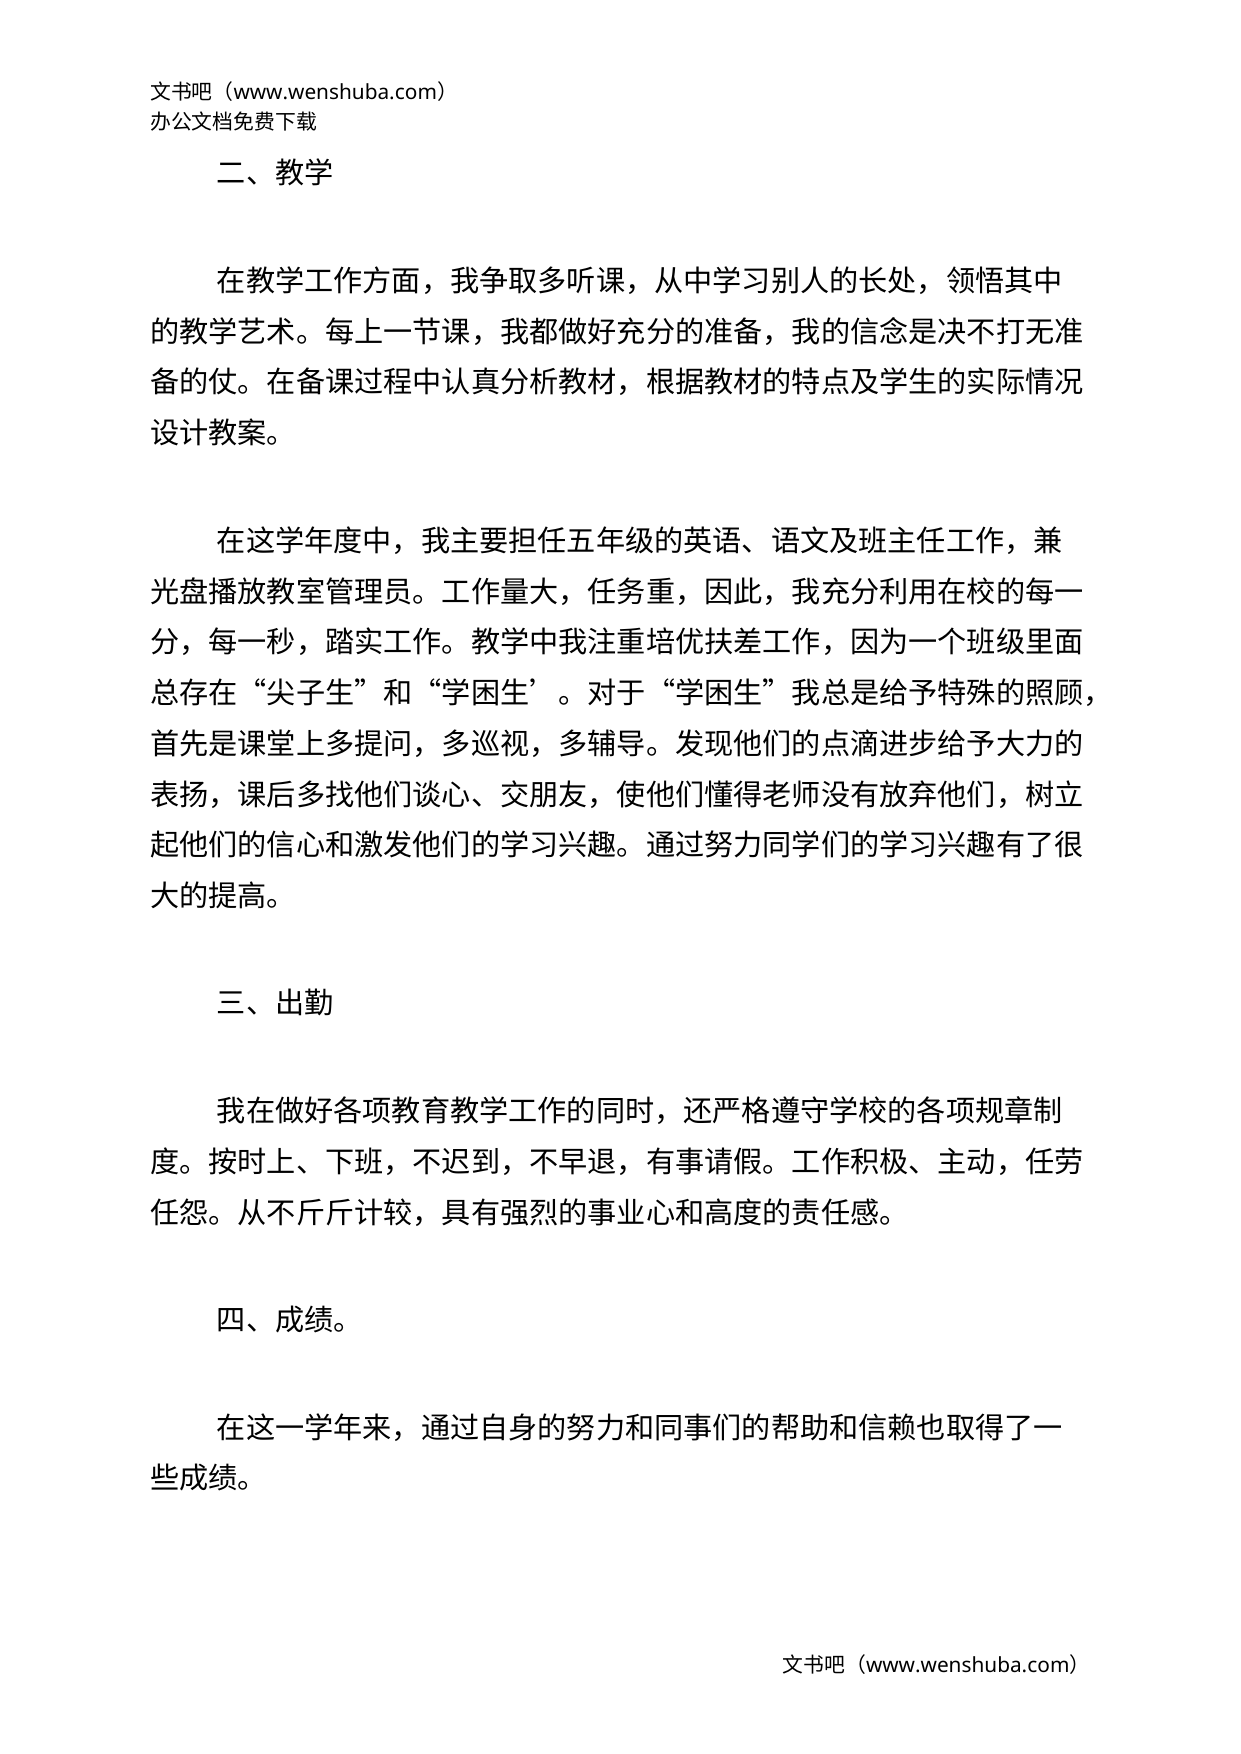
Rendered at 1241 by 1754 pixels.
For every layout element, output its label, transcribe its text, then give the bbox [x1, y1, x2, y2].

text 在教学工作方面，我争取多听课，从中学习别人的长处，领悟其中的教学艺术。每上一节课，我都做好充分的准备，我的信念是决不打无准备的仗。在备课过程中认真分析教材，根据教材的特点及学生的实际情况设计教案。 [150, 258, 1090, 452]
text 在这一学年来，通过自身的努力和同事们的帮助和信赖也取得了一些成绩。 [150, 1404, 1090, 1497]
text 三、出勤 [150, 980, 1090, 1022]
text 我在做好各项教育教学工作的同时，还严格遵守学校的各项规章制度。按时上、下班，不迟到，不早退，有事请假。工作积极、主动，任劳任怨。从不斤斤计较，具有强烈的事业心和高度的责任感。 [150, 1088, 1090, 1231]
text 在这学年度中，我主要担任五年级的英语、语文及班主任工作，兼光盘播放教室管理员。工作量大，任务重，因此，我充分利用在校的每一分，每一秒，踏实工作。教学中我注重培优扶差工作，因为一个班级里面总存在“尖子生”和“学困生’。对于“学困生”我总是给予特殊的照顾，首先是课堂上多提问，多巡视，多辅导。发现他们的点滴进步给予大力的表扬，课后多找他们谈心、交朋友，使他们懂得老师没有放弃他们，树立起他们的信心和激发他们的学习兴趣。通过努力同学们的学习兴趣有了很大的提高。 [150, 517, 1090, 915]
text 四、成绩。 [150, 1297, 1090, 1339]
text 二、教学 [150, 150, 1090, 192]
